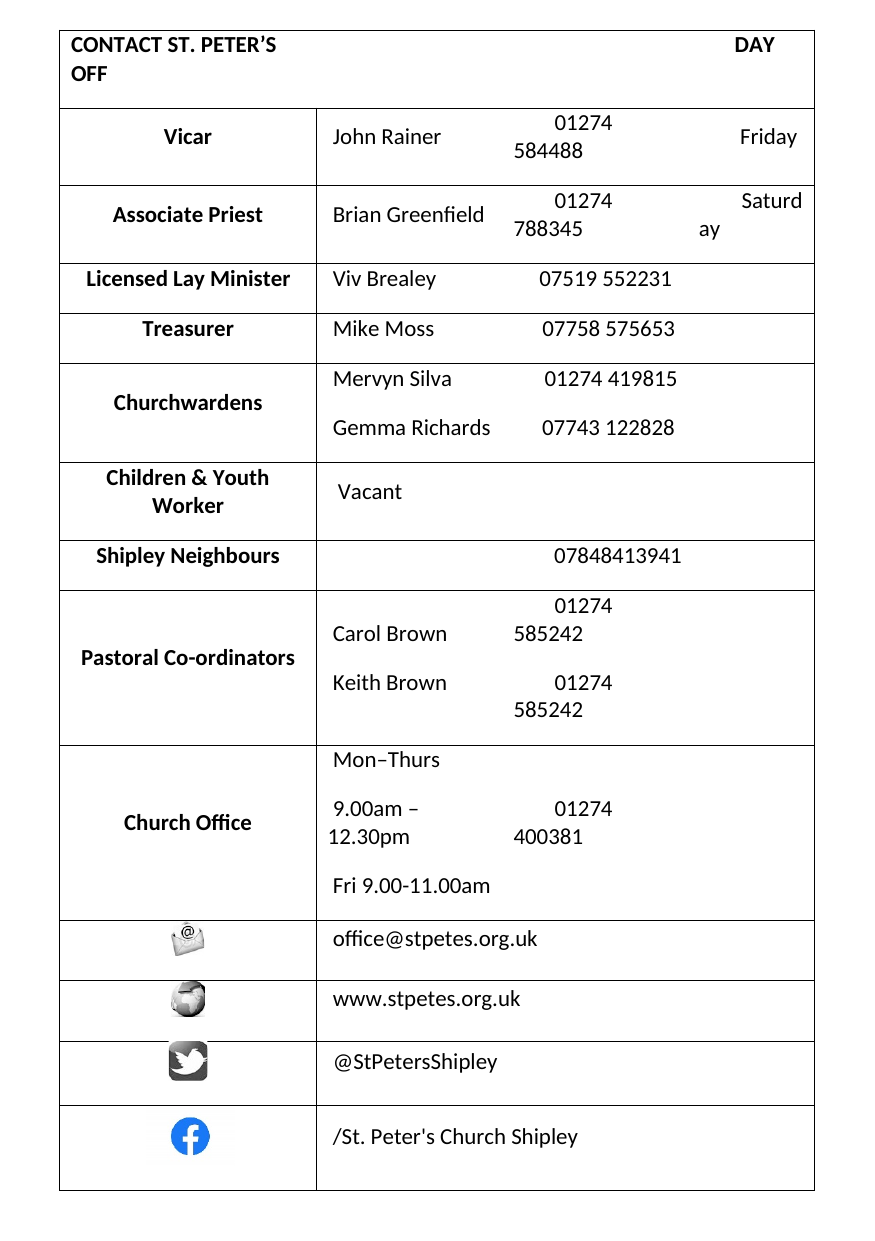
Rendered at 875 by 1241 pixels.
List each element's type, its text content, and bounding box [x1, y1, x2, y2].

table_cell Friday [688, 109, 814, 185]
table_cell Shipley Neighbours [60, 541, 316, 590]
table_cell Churchwardens [60, 364, 316, 462]
table_cell [60, 1106, 316, 1190]
table_cell Children & Youth Worker [60, 463, 316, 540]
table_cell Mike Moss 07758 575653 [317, 314, 814, 363]
table_cell Brian Greenfield [317, 186, 502, 263]
table_cell office@stpetes.org.uk [317, 921, 814, 980]
picture [170, 981, 205, 1017]
picture [171, 921, 205, 956]
table_cell Associate Priest [60, 186, 316, 263]
table_cell [60, 981, 316, 1041]
table_cell /St. Peter's Church Shipley [317, 1106, 814, 1190]
table_cell 01274 400381 [502, 746, 687, 920]
table_cell [60, 1042, 316, 1105]
table_cell Licensed Lay Minister [60, 264, 316, 313]
table_cell John Rainer [317, 109, 502, 185]
table_cell 07848413941 [317, 541, 814, 590]
table_cell 01274 788345 [502, 186, 687, 263]
table_cell Saturday [688, 186, 814, 263]
table_cell [688, 591, 814, 744]
picture [145, 1106, 235, 1166]
table_cell 01274 585242 01274 585242 [502, 591, 687, 744]
table_header CONTACT ST. PETER’S DAY OFF [60, 31, 814, 107]
table_cell @StPetersShipley [317, 1042, 814, 1105]
table_cell Mervyn Silva 01274 419815 Gemma Richards 07743 122828 [317, 364, 814, 462]
table_cell www.stpetes.org.uk [317, 981, 814, 1041]
table_cell [60, 921, 316, 980]
table_cell Vacant [317, 463, 814, 540]
table_cell 01274 584488 [502, 109, 687, 185]
table_cell Mon–Thurs 9.00am –12.30pm Fri 9.00-11.00am [317, 746, 502, 920]
table_cell Viv Brealey 07519 552231 [317, 264, 814, 313]
picture [168, 1041, 208, 1081]
table_cell Church Office [60, 746, 316, 920]
table_cell Pastoral Co-ordinators [60, 591, 316, 744]
table_cell Treasurer [60, 314, 316, 363]
table_cell [688, 746, 814, 920]
table_cell Vicar [60, 109, 316, 185]
table_cell Carol Brown Keith Brown [317, 591, 502, 744]
